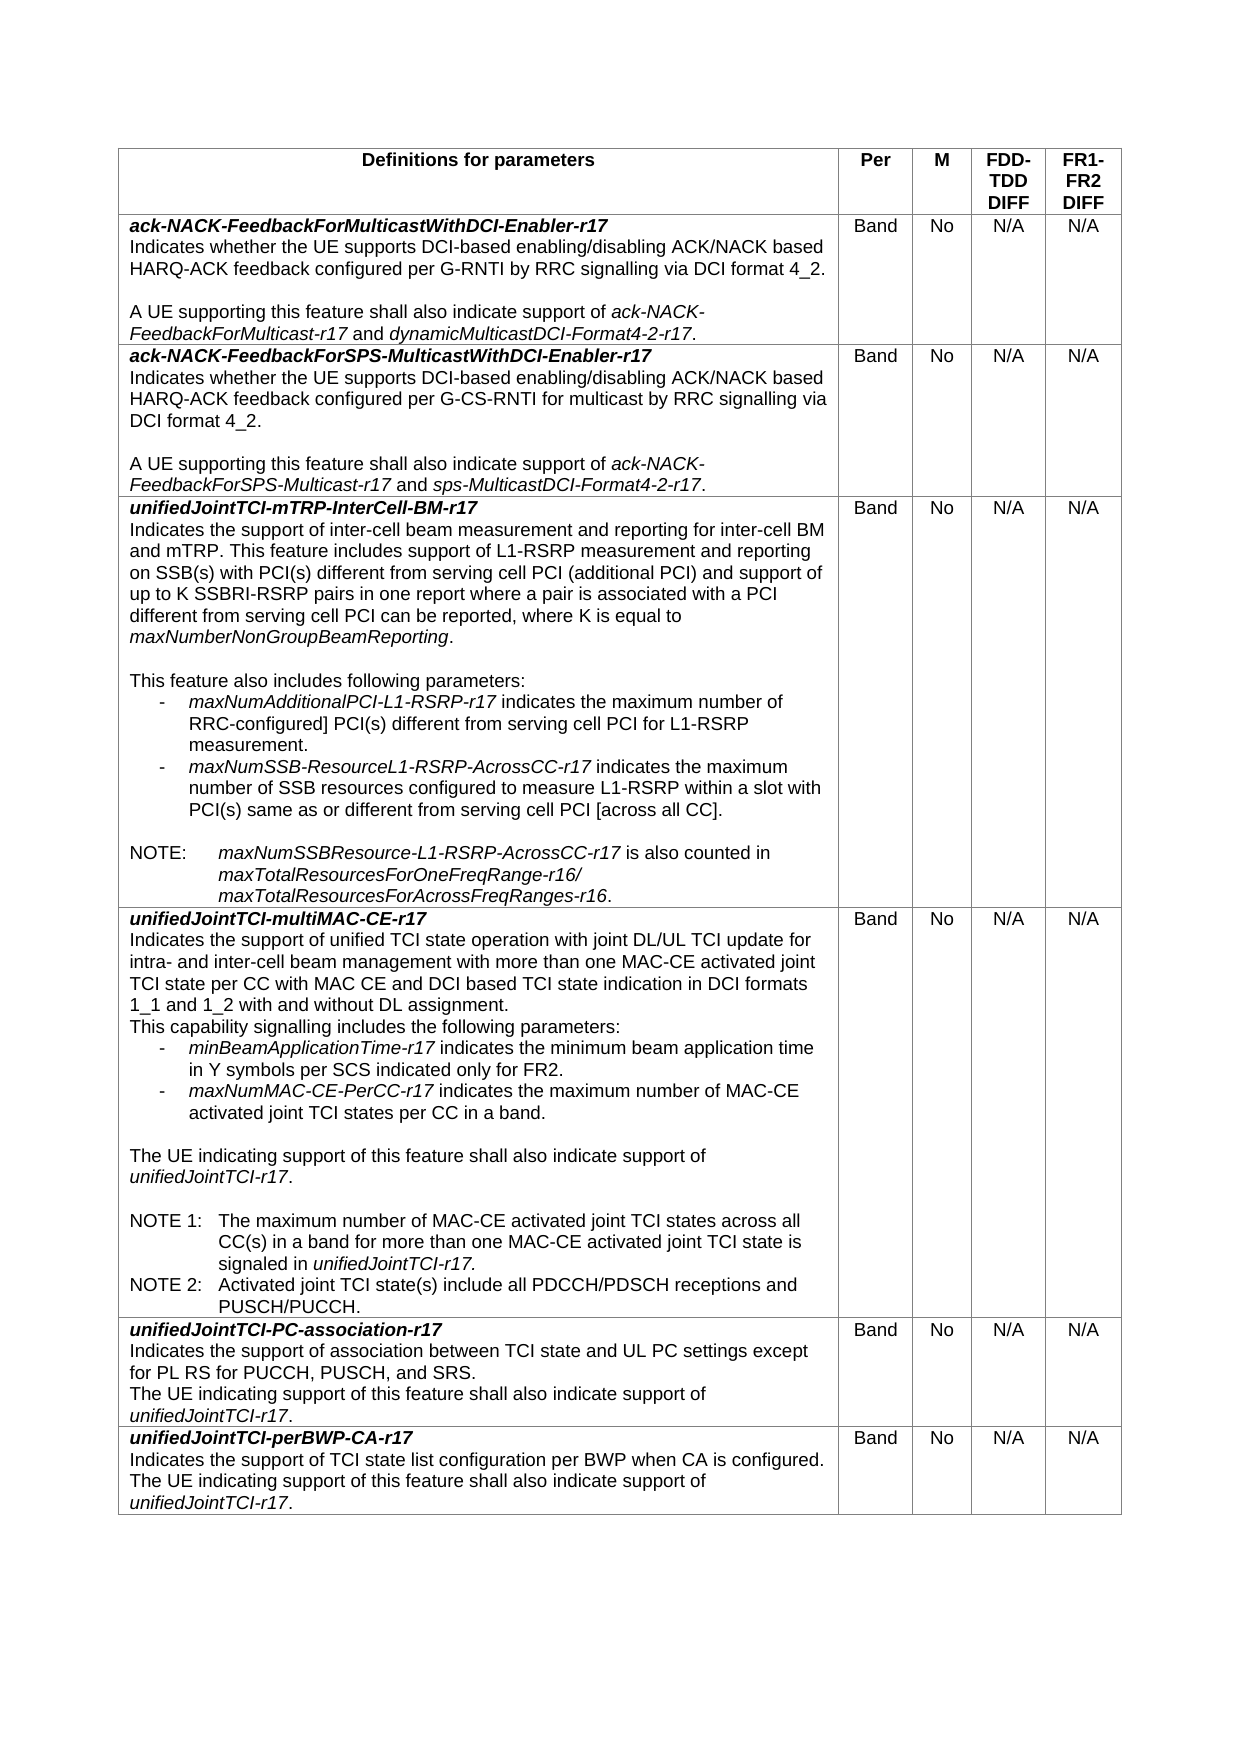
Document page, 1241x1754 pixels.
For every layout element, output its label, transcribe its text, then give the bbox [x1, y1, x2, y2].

table_cell No [913, 215, 971, 344]
table_cell Band [839, 1427, 912, 1513]
table_cell Band [839, 908, 912, 1317]
table_cell N/A [1046, 1318, 1121, 1426]
table_cell N/A [972, 345, 1045, 496]
table_header Per [839, 149, 912, 213]
table_cell N/A [1046, 345, 1121, 496]
table_cell No [913, 908, 971, 1317]
table_cell ack-NACK-FeedbackForMulticastWithDCI-Enabler-r17 Indicates whether the UE supports DCI-based enabling/disabling ACK/NACK based HARQ-ACK feedback configured per G-RNTI by RRC signalling via DCI format 4_2. A UE supporting this feature shall also indicate support of ack-NACK-FeedbackForMulticast-r17 and dynamicMulticastDCI-Format4-2-r17. [119, 215, 838, 344]
table_cell No [913, 1427, 971, 1513]
table_cell unifiedJointTCI-mTRP-InterCell-BM-r17 Indicates the support of inter-cell beam measurement and reporting for inter-cell BM and mTRP. This feature includes support of L1-RSRP measurement and reporting on SSB(s) with PCI(s) different from serving cell PCI (additional PCI) and support of up to K SSBRI-RSRP pairs in one report where a pair is associated with a PCI different from serving cell PCI can be reported, where K is equal to maxNumberNonGroupBeamReporting. This feature also includes following parameters: - maxNumAdditionalPCI-L1-RSRP-r17 indicates the maximum number of RRC-configured] PCI(s) different from serving cell PCI for L1-RSRP measurement. - maxNumSSB-ResourceL1-RSRP-AcrossCC-r17 indicates the maximum number of SSB resources configured to measure L1-RSRP within a slot with PCI(s) same as or different from serving cell PCI [across all CC]. NOTE: maxNumSSBResource-L1-RSRP-AcrossCC-r17 is also counted in maxTotalResourcesForOneFreqRange-r16/ maxTotalResourcesForAcrossFreqRanges-r16. [119, 497, 838, 907]
table_header M [913, 149, 971, 213]
table_cell Band [839, 345, 912, 496]
table_header Definitions for parameters [119, 149, 838, 213]
table_cell N/A [972, 908, 1045, 1317]
table_cell N/A [1046, 908, 1121, 1317]
table_cell Band [839, 497, 912, 907]
table_cell unifiedJointTCI-perBWP-CA-r17 Indicates the support of TCI state list configuration per BWP when CA is configured. The UE indicating support of this feature shall also indicate support of unifiedJointTCI-r17. [119, 1427, 838, 1513]
table_cell No [913, 345, 971, 496]
table_cell N/A [972, 1318, 1045, 1426]
table_cell No [913, 497, 971, 907]
table_cell N/A [1046, 215, 1121, 344]
table_cell N/A [972, 215, 1045, 344]
table_header FDD-TDD DIFF [972, 149, 1045, 213]
table_cell ack-NACK-FeedbackForSPS-MulticastWithDCI-Enabler-r17 Indicates whether the UE supports DCI-based enabling/disabling ACK/NACK based HARQ-ACK feedback configured per G-CS-RNTI for multicast by RRC signalling via DCI format 4_2. A UE supporting this feature shall also indicate support of ack-NACK-FeedbackForSPS-Multicast-r17 and sps-MulticastDCI-Format4-2-r17. [119, 345, 838, 496]
table_cell N/A [1046, 497, 1121, 907]
table_cell unifiedJointTCI-PC-association-r17 Indicates the support of association between TCI state and UL PC settings except for PL RS for PUCCH, PUSCH, and SRS. The UE indicating support of this feature shall also indicate support of unifiedJointTCI-r17. [119, 1318, 838, 1426]
table_cell N/A [972, 1427, 1045, 1513]
table_cell No [913, 1318, 971, 1426]
table_header FR1-FR2 DIFF [1046, 149, 1121, 213]
table_cell N/A [1046, 1427, 1121, 1513]
table_cell N/A [972, 497, 1045, 907]
table_cell Band [839, 215, 912, 344]
table_cell unifiedJointTCI-multiMAC-CE-r17 Indicates the support of unified TCI state operation with joint DL/UL TCI update for intra- and inter-cell beam management with more than one MAC-CE activated joint TCI state per CC with MAC CE and DCI based TCI state indication in DCI formats 1_1 and 1_2 with and without DL assignment. This capability signalling includes the following parameters: - minBeamApplicationTime-r17 indicates the minimum beam application time in Y symbols per SCS indicated only for FR2. - maxNumMAC-CE-PerCC-r17 indicates the maximum number of MAC-CE activated joint TCI states per CC in a band. The UE indicating support of this feature shall also indicate support of unifiedJointTCI-r17. NOTE 1: The maximum number of MAC-CE activated joint TCI states across all CC(s) in a band for more than one MAC-CE activated joint TCI state is signaled in unifiedJointTCI-r17. NOTE 2: Activated joint TCI state(s) include all PDCCH/PDSCH receptions and PUSCH/PUCCH. [119, 908, 838, 1317]
table_cell Band [839, 1318, 912, 1426]
